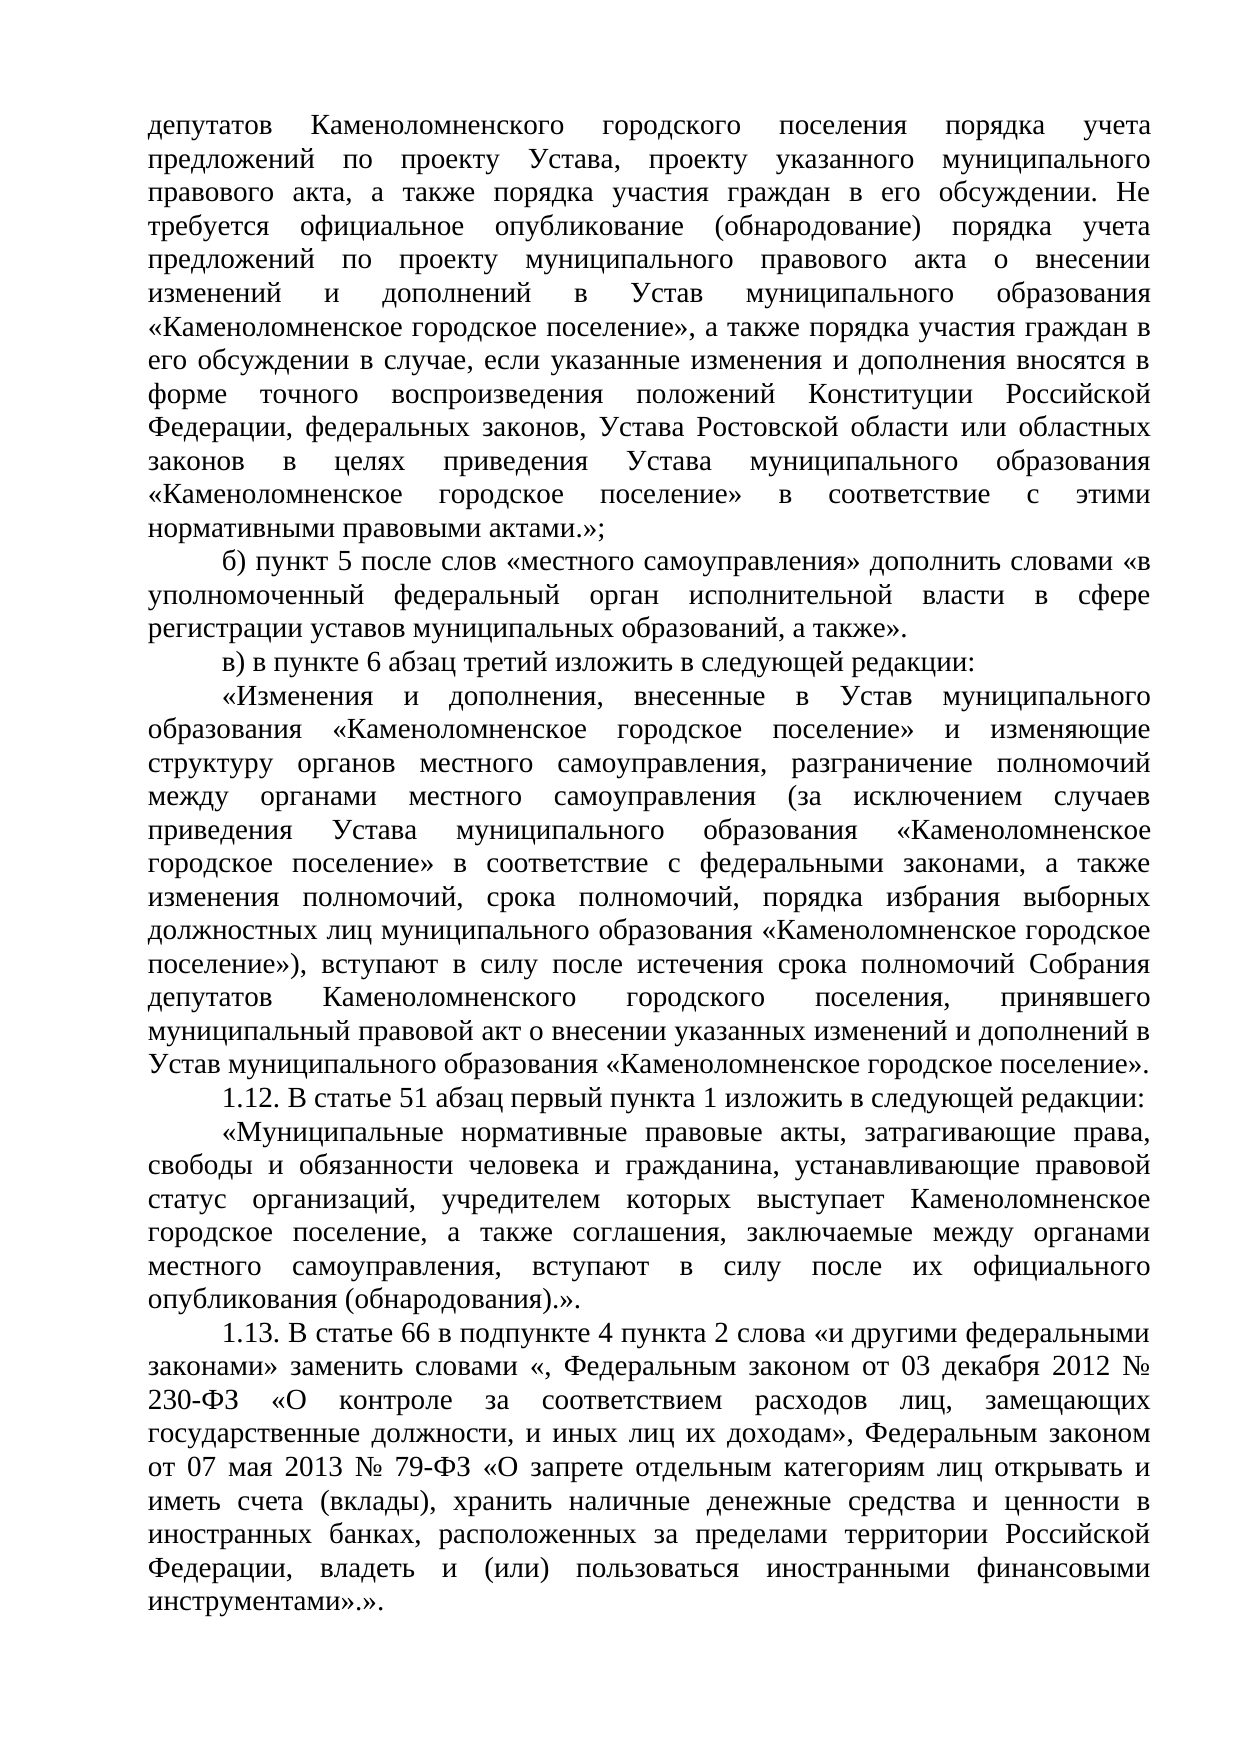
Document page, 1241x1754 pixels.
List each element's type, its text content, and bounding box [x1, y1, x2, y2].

text 1.13. В статье 66 в подпункте 4 пункта 2 слова «и другими федеральными законами» заменить словами «, Федеральным законом от 03 декабря 2012 № 230-ФЗ «О контроле за соответствием расходов лиц, замещающих государственные должности, и иных лиц их доходам», Федеральным законом от 07 мая 2013 № 79-ФЗ «О запрете отдельным категориям лиц открывать и иметь счета (вклады), хранить наличные денежные средства и ценности в иностранных банках, расположенных за пределами территории Российской Федерации, владеть и (или) пользоваться иностранными финансовыми инструментами».». [148, 1315, 1152, 1617]
text б) пункт 5 после слов «местного самоуправления» дополнить словами «в уполномоченный федеральный орган исполнительной власти в сфере регистрации уставов муниципальных образований, а также». [148, 543, 1152, 644]
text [148, 107, 1152, 543]
text 1.12. В статье 51 абзац первый пункта 1 изложить в следующей редакции: [148, 1080, 1152, 1114]
text «Изменения и дополнения, внесенные в Устав муниципального образования «Каменоломненское городское поселение» и изменяющие структуру органов местного самоуправления, разграничение полномочий между органами местного самоуправления (за исключением случаев приведения Устава муниципального образования «Каменоломненское городское поселение» в соответствие с федеральными законами, а также изменения полномочий, срока полномочий, порядка избрания выборных должностных лиц муниципального образования «Каменоломненское городское поселение»), вступают в силу после истечения срока полномочий Собрания депутатов Каменоломненского городского поселения, принявшего муниципальный правовой акт о внесении указанных изменений и дополнений в Устав муниципального образования «Каменоломненское городское поселение». [148, 678, 1152, 1080]
text в) в пункте 6 абзац третий изложить в следующей редакции: [148, 644, 1152, 678]
text «Муниципальные нормативные правовые акты, затрагивающие права, свободы и обязанности человека и гражданина, устанавливающие правовой статус организаций, учредителем которых выступает Каменоломненское городское поселение, а также соглашения, заключаемые между органами местного самоуправления, вступают в силу после их официального опубликования (обнародования).». [148, 1114, 1152, 1315]
